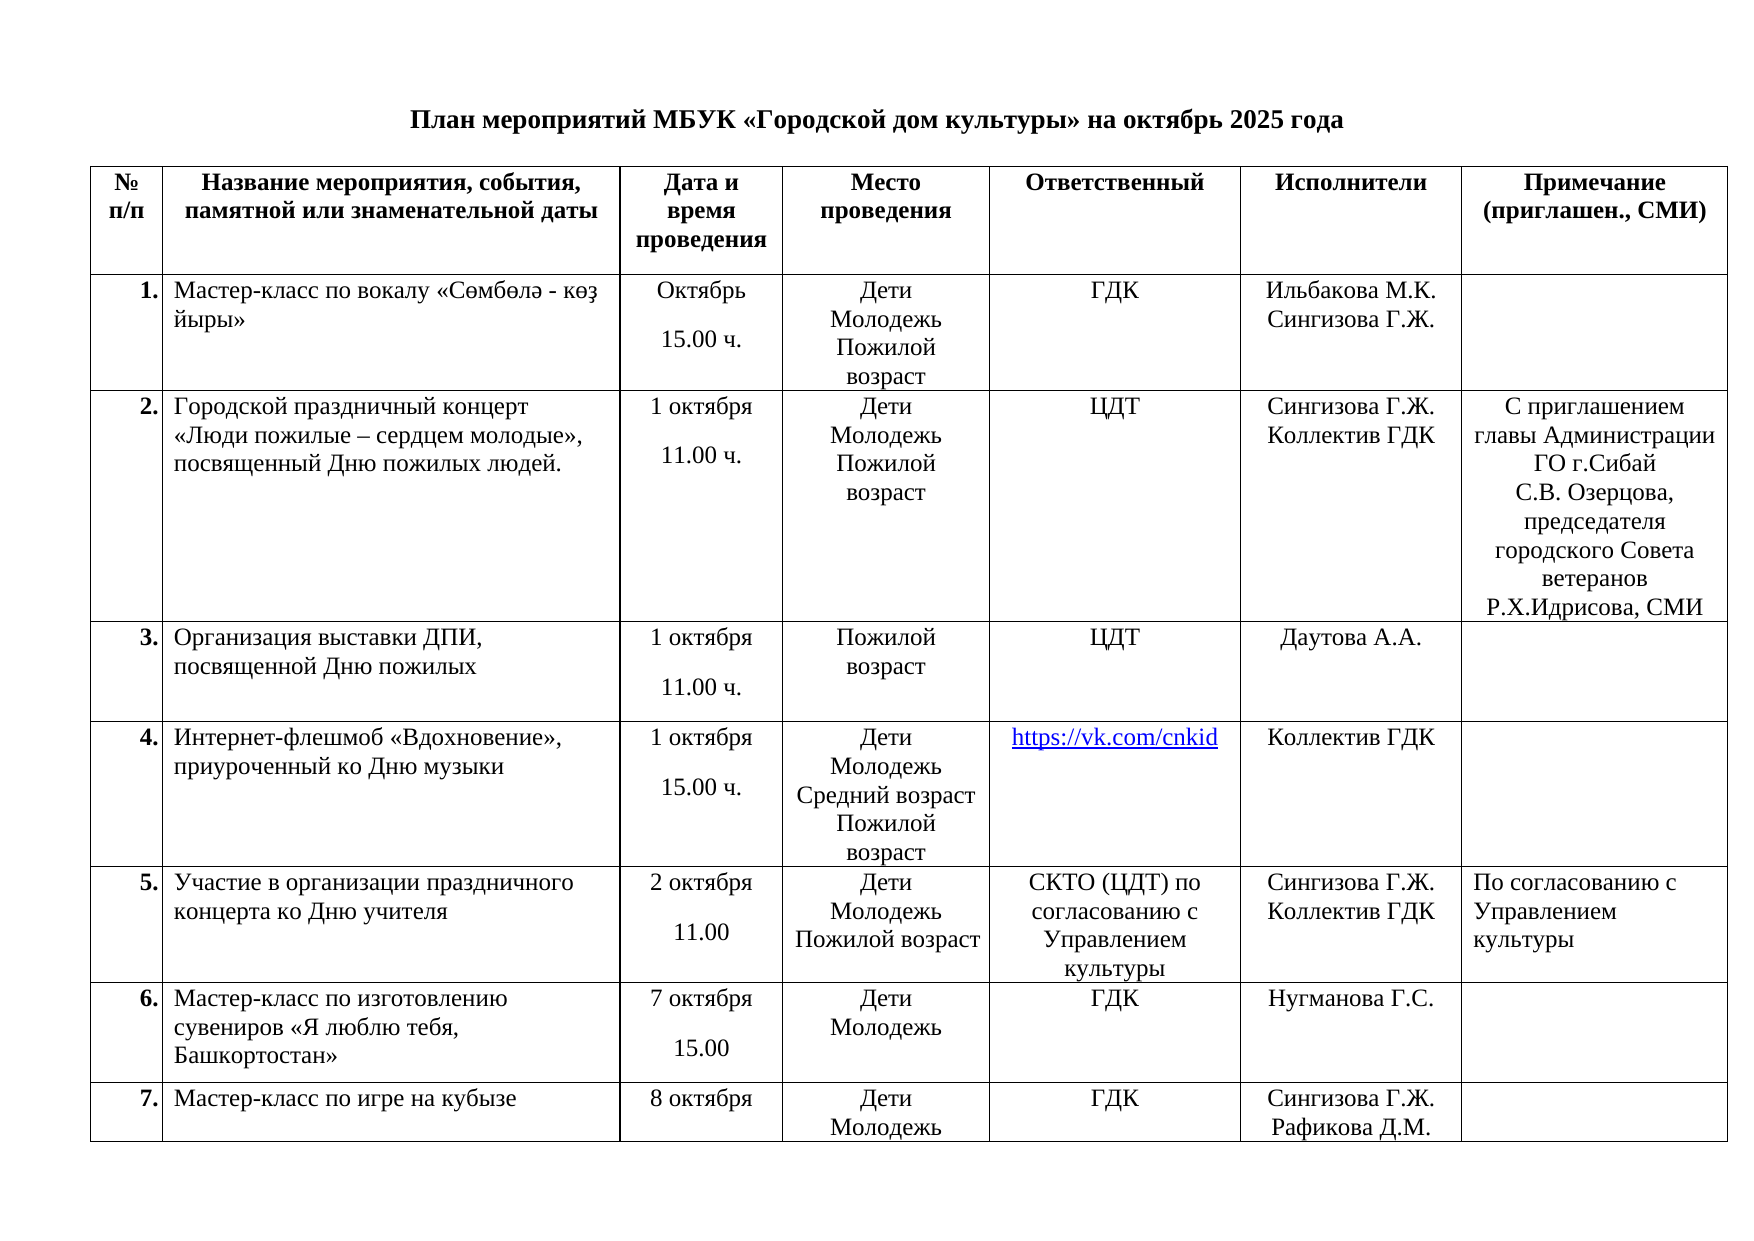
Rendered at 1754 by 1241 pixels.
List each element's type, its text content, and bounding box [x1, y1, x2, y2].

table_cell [163, 1083, 619, 1141]
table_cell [783, 1083, 989, 1141]
table_cell Коллектив ГДК [1241, 722, 1461, 866]
table_header Дата и время проведения [621, 167, 782, 274]
table_cell Мастер-класс по изготовлению сувениров «Я люблю тебя, Башкортостан» [163, 983, 619, 1082]
text План мероприятий МБУК «Городской дом культуры» на октябрь 2025 года [118, 103, 1636, 134]
table_cell ГДК [990, 983, 1240, 1082]
table_cell Дети Молодежь Пожилой возраст [783, 867, 989, 982]
table_cell Сингизова Г.Ж. Коллектив ГДК [1241, 391, 1461, 621]
table_cell ЦДТ [990, 622, 1240, 721]
table_cell [91, 622, 162, 721]
table_cell [1462, 983, 1727, 1082]
table_cell Дети Молодежь Средний возраст Пожилой возраст [783, 722, 989, 866]
table_cell [1462, 1083, 1727, 1141]
table_cell 8 октября 15.00 [621, 1083, 782, 1141]
table_cell [91, 983, 162, 1082]
table_cell С приглашением главы Администрации ГО г.Сибай С.В. Озерцова, председателя городского Совета ветеранов Р.Х.Идрисова, СМИ [1462, 391, 1727, 621]
table_cell Пожилой возраст [783, 622, 989, 721]
table_cell https://vk.com/cnkid [990, 722, 1240, 866]
table_cell ГДК [990, 1083, 1240, 1141]
table_cell 2 октября 11.00 [621, 867, 782, 982]
table_header Примечание (приглашен., СМИ) [1462, 167, 1727, 274]
table_cell [91, 275, 162, 390]
table_cell Интернет-флешмоб «Вдохновение», приуроченный ко Дню музыки [163, 722, 619, 866]
table_cell Организация выставки ДПИ, посвященной Дню пожилых [163, 622, 619, 721]
table_cell [91, 867, 162, 982]
table_cell Мастер-класс по вокалу «Сөмбөлә - көҙ йыры» [163, 275, 619, 390]
table_cell Нугманова Г.С. [1241, 983, 1461, 1082]
table_cell [91, 391, 162, 621]
table_header Место проведения [783, 167, 989, 274]
table_cell [91, 1083, 162, 1141]
table_cell Даутова А.А. [1241, 622, 1461, 721]
table_cell Дети Молодежь Пожилой возраст [783, 275, 989, 390]
table_header Исполнители [1241, 167, 1461, 274]
table_cell Ильбакова М.К. Сингизова Г.Ж. [1241, 275, 1461, 390]
table_cell Дети Молодежь [783, 983, 989, 1082]
table_header № п/п [91, 167, 162, 274]
table_cell Участие в организации праздничного концерта ко Дню учителя [163, 867, 619, 982]
table_cell 1 октября 11.00 ч. [621, 391, 782, 621]
table_cell Городской праздничный концерт «Люди пожилые – сердцем молодые», посвященный Дню пожилых людей. [163, 391, 619, 621]
table_cell 7 октября 15.00 [621, 983, 782, 1082]
table_cell 1 октября 11.00 ч. [621, 622, 782, 721]
table_cell 1 октября 15.00 ч. [621, 722, 782, 866]
table_cell ЦДТ [990, 391, 1240, 621]
table_header Название мероприятия, события, памятной или знаменательной даты [163, 167, 619, 274]
table_cell Сингизова Г.Ж. Коллектив ГДК [1241, 867, 1461, 982]
table_cell [91, 722, 162, 866]
table_cell По согласованию с Управлением культуры [1462, 867, 1727, 982]
table_cell Дети Молодежь Пожилой возраст [783, 391, 989, 621]
table_cell Октябрь 15.00 ч. [621, 275, 782, 390]
table_header Ответственный [990, 167, 1240, 274]
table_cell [1241, 1083, 1461, 1141]
table_cell ГДК [990, 275, 1240, 390]
table_cell СКТО (ЦДТ) по согласованию с Управлением культуры [990, 867, 1240, 982]
table_cell [1462, 622, 1727, 721]
table_cell [1462, 275, 1727, 390]
table_cell [1462, 722, 1727, 866]
